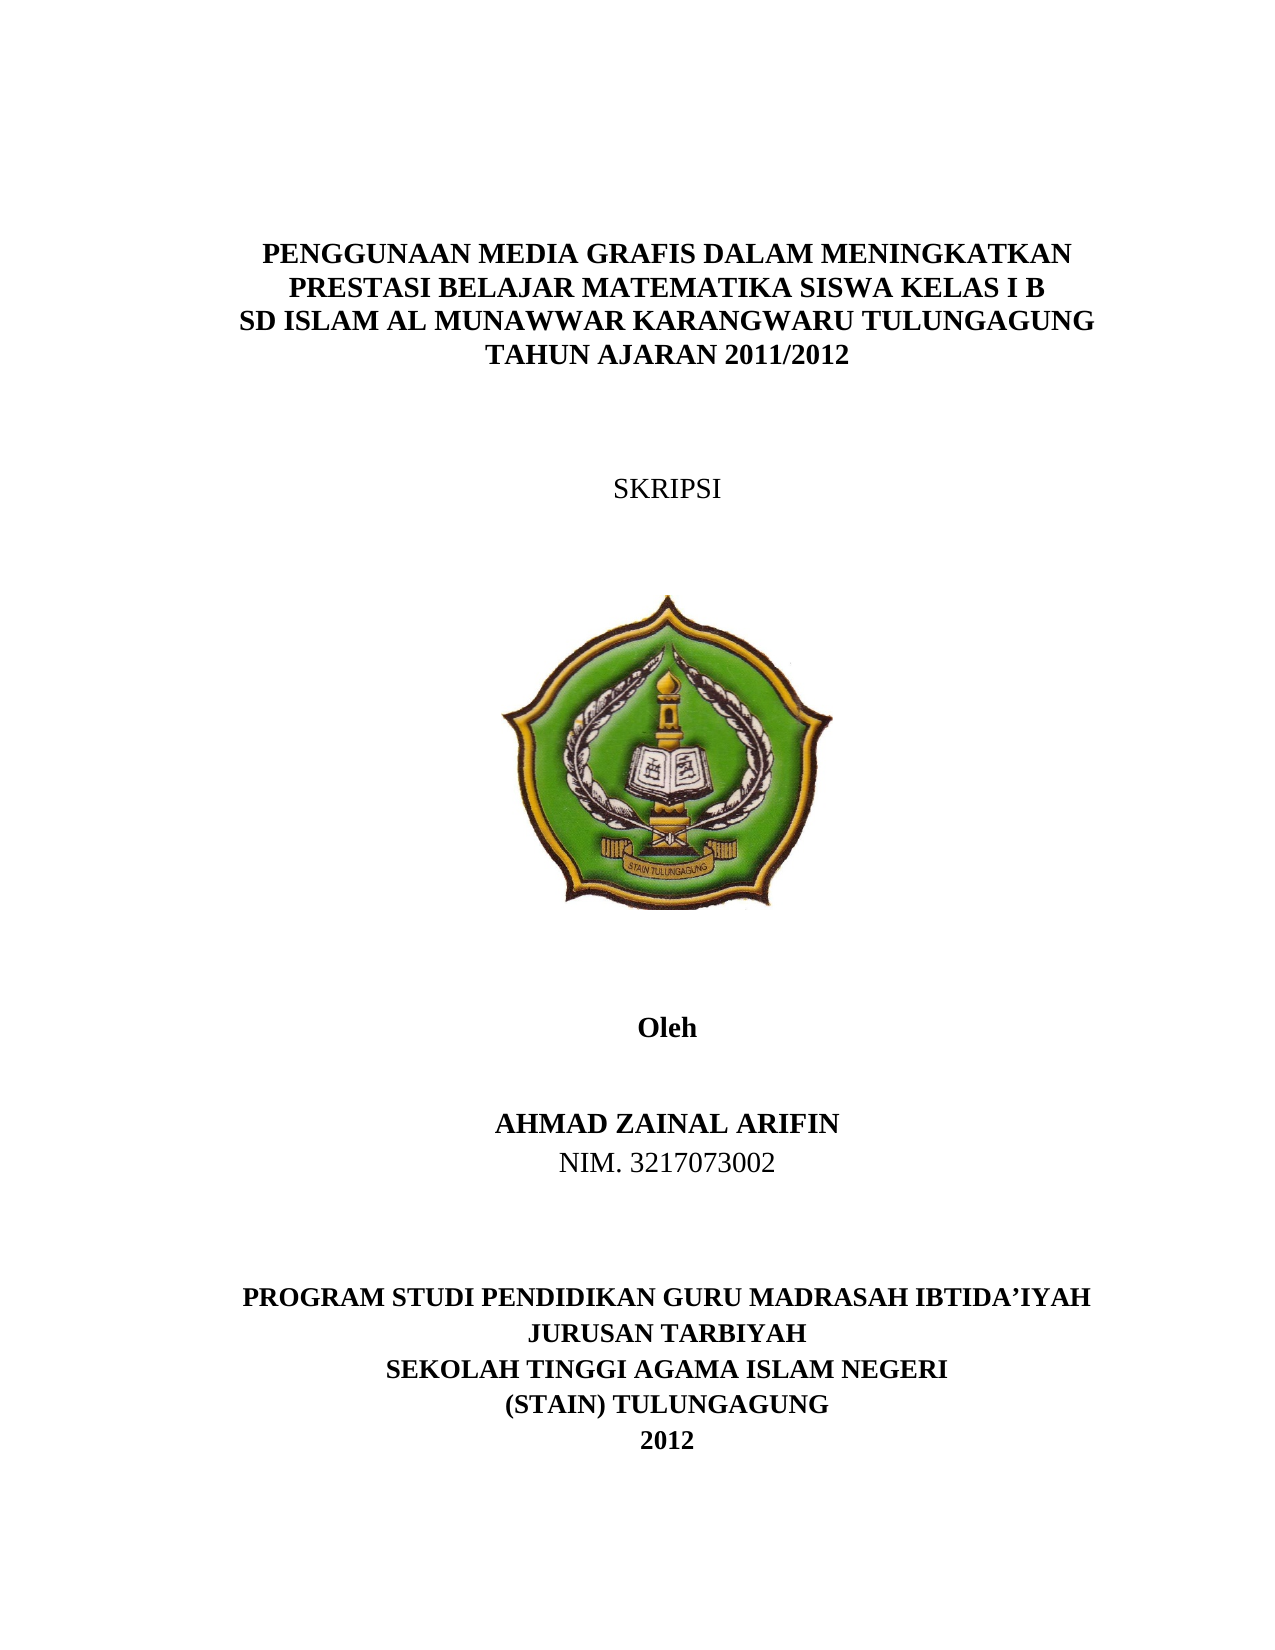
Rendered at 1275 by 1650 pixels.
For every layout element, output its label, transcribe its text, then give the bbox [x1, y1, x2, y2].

text SKRIPSI [236, 471, 1098, 505]
text SEKOLAH TINGGI AGAMA ISLAM NEGERI [236, 1353, 1098, 1384]
text 2012 [236, 1424, 1098, 1455]
picture [501, 595, 833, 910]
text PENGGUNAAN MEDIA GRAFIS DALAM MENINGKATKAN PRESTASI BELAJAR MATEMATIKA SISWA KELAS I B [236, 236, 1098, 303]
text TAHUN AJARAN 2011/2012 [236, 337, 1098, 370]
text (STAIN) TULUNGAGUNG [236, 1388, 1098, 1420]
text PROGRAM STUDI PENDIDIKAN GURU MADRASAH IBTIDA’IYAH [236, 1281, 1098, 1312]
text SD ISLAM AL MUNAWWAR KARANGWARU TULUNGAGUNG [236, 303, 1098, 337]
text JURUSAN TARBIYAH [236, 1317, 1098, 1348]
text Oleh [236, 1010, 1098, 1044]
text NIM. 3217073002 [236, 1145, 1098, 1178]
text AHMAD ZAINAL ARIFIN [236, 1106, 1098, 1140]
